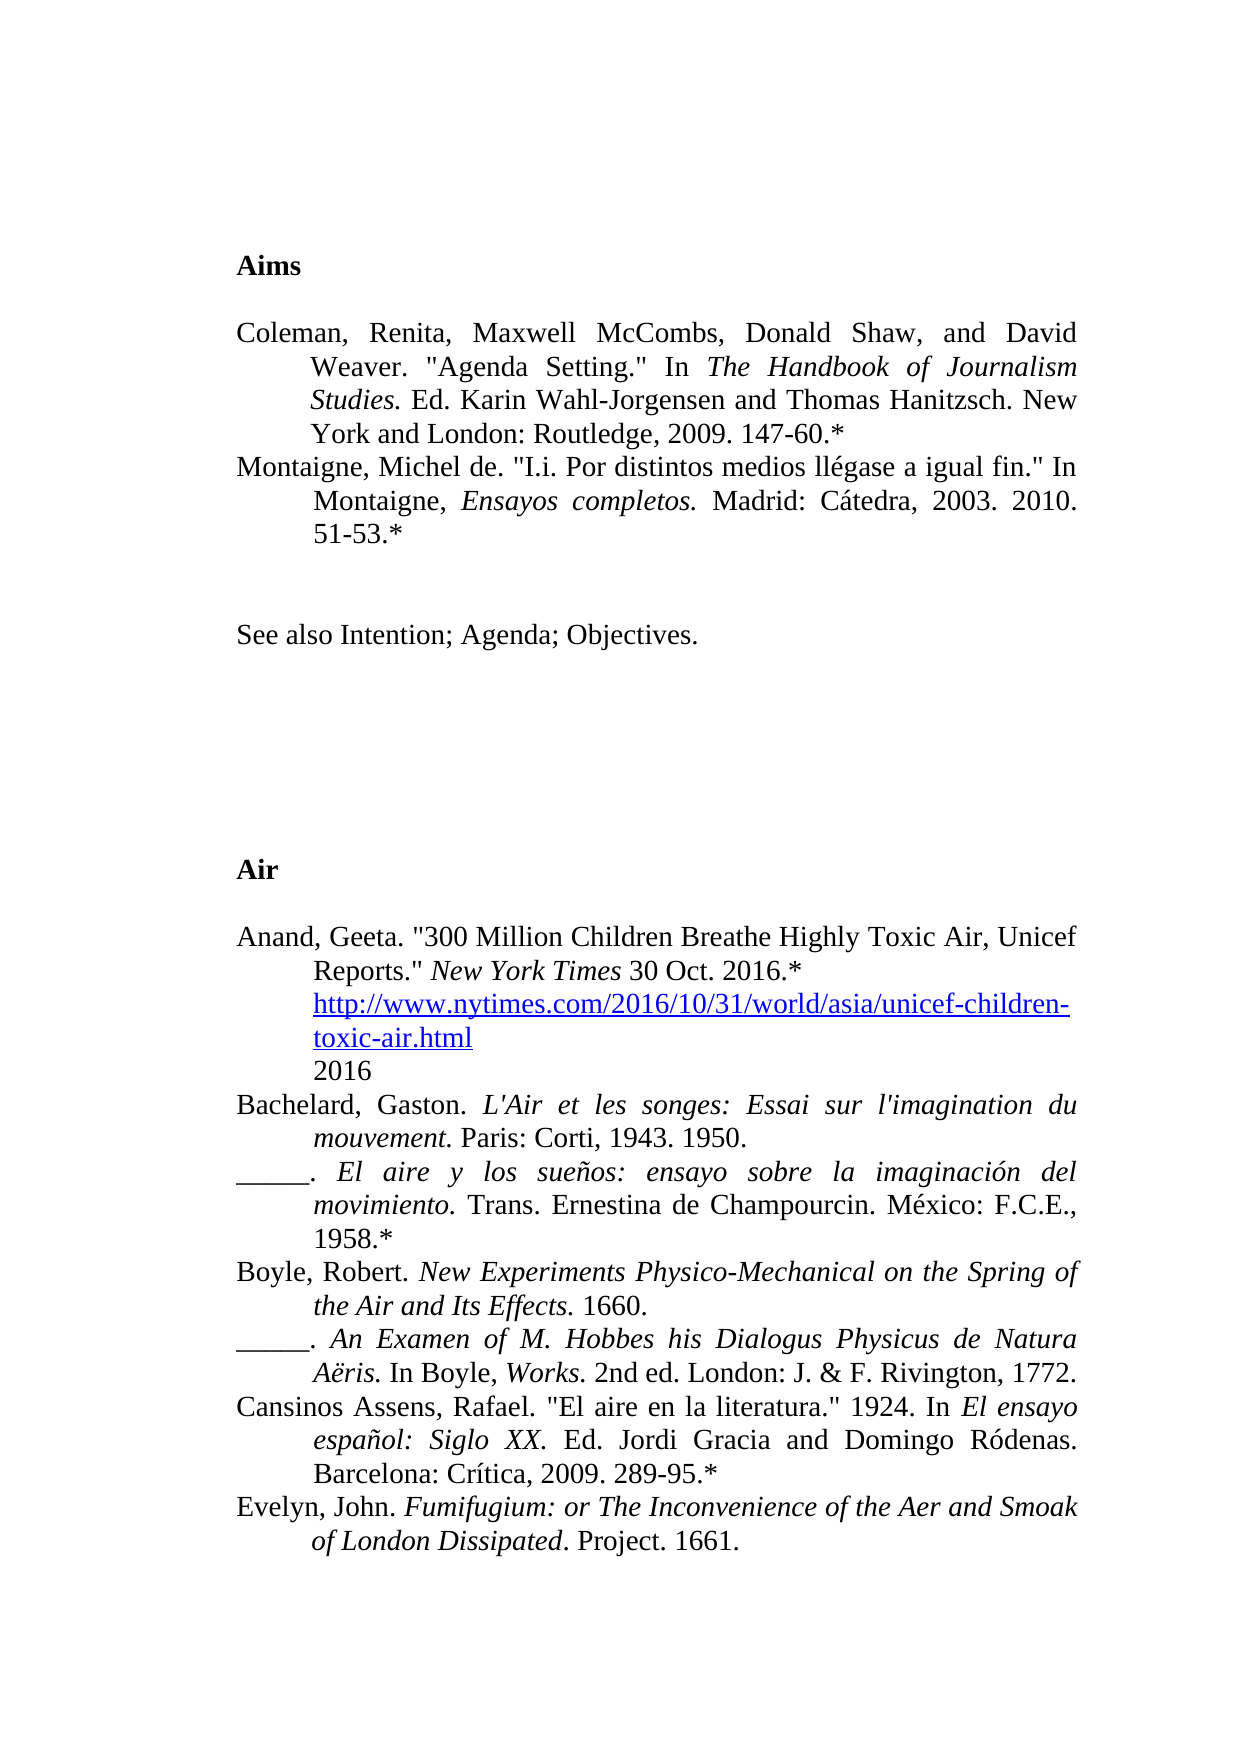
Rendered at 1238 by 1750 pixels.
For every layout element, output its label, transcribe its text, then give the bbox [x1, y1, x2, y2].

text 2016 [236, 1053, 1078, 1087]
text _____. An Examen of M. Hobbes his Dialogus Physicus de Natura Aëris. In Boyle, Works. 2nd ed. London: J. & F. Rivington, 1772. [236, 1322, 1078, 1389]
text Montaigne, Michel de. "I.i. Por distintos medios llégase a igual fin." In Montaigne, Ensayos completos. Madrid: Cátedra, 2003. 2010. 51-53.* [236, 449, 1078, 550]
text Cansinos Assens, Rafael. "El aire en la literatura." 1924. In El ensayo español: Siglo XX. Ed. Jordi Gracia and Domingo Ródenas. Barcelona: Crítica, 2009. 289-95.* [236, 1389, 1078, 1489]
text Evelyn, John. Fumifugium: or The Inconvenience of the Aer and Smoak of London Dissipated. Project. 1661. [236, 1489, 1078, 1556]
text _____. El aire y los sueños: ensayo sobre la imaginación del movimiento. Trans. Ernestina de Champourcin. México: F.C.E., 1958.* [236, 1154, 1078, 1254]
text Boyle, Robert. New Experiments Physico-Mechanical on the Spring of the Air and Its Effects. 1660. [236, 1254, 1078, 1322]
text http://www.nytimes.com/2016/10/31/world/asia/unicef-children-toxic-air.html [236, 986, 1078, 1053]
text Bachelard, Gaston. L'Air et les songes: Essai sur l'imagination du mouvement. Paris: Corti, 1943. 1950. [236, 1087, 1078, 1154]
text See also Intention; Agenda; Objectives. [236, 617, 1078, 651]
text Anand, Geeta. "300 Million Children Breathe Highly Toxic Air, Unicef Reports." New York Times 30 Oct. 2016.* [236, 919, 1078, 986]
text Air [236, 852, 1078, 886]
text Aims [236, 248, 1078, 282]
text Coleman, Renita, Maxwell McCombs, Donald Shaw, and David Weaver. "Agenda Setting." In The Handbook of Journalism Studies. Ed. Karin Wahl-Jorgensen and Thomas Hanitzsch. New York and London: Routledge, 2009. 147-60.* [236, 315, 1078, 449]
